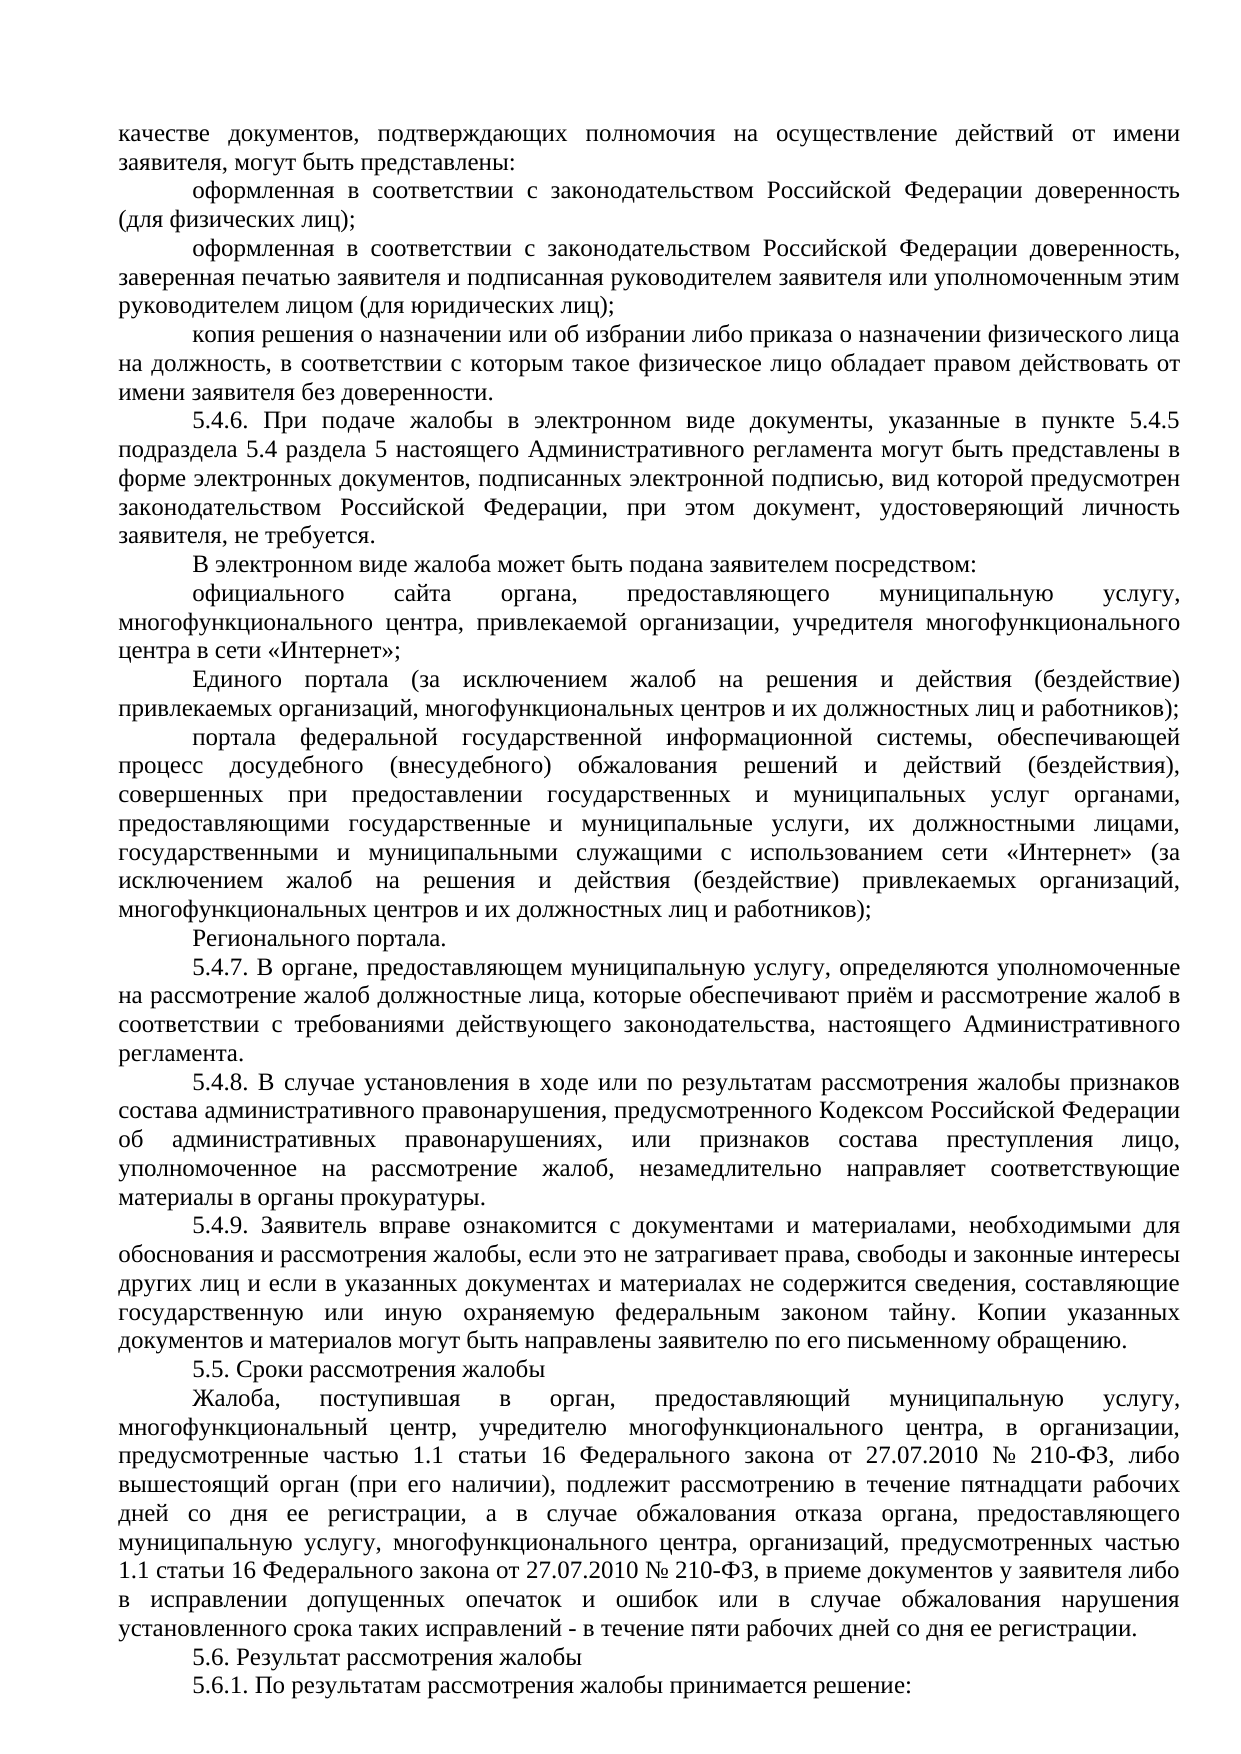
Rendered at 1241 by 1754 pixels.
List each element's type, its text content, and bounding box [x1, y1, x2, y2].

text Регионального портала. [118, 923, 1181, 952]
text 5.4.7. В органе, предоставляющем муниципальную услугу, определяются уполномоченные на рассмотрение жалоб должностные лица, которые обеспечивают приём и рассмотрение жалоб в соответствии с требованиями действующего законодательства, настоящего Административного регламента. [118, 952, 1181, 1067]
text 5.4.9. Заявитель вправе ознакомится с документами и материалами, необходимыми для обоснования и рассмотрения жалобы, если это не затрагивает права, свободы и законные интересы других лиц и если в указанных документах и материалах не содержится сведения, составляющие государственную или иную охраняемую федеральным законом тайну. Копии указанных документов и материалов могут быть направлены заявителю по его письменному обращению. [118, 1211, 1181, 1354]
text 5.6.1. По результатам рассмотрения жалобы принимается решение: [118, 1671, 1181, 1699]
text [118, 118, 1181, 176]
text Жалоба, поступившая в орган, предоставляющий муниципальную услугу, многофункциональный центр, учредителю многофункционального центра, в организации, предусмотренные частью 1.1 статьи 16 Федерального закона от 27.07.2010 № 210-ФЗ, либо вышестоящий орган (при его наличии), подлежит рассмотрению в течение пятнадцати рабочих дней со дня ее регистрации, а в случае обжалования отказа органа, предоставляющего муниципальную услугу, многофункционального центра, организаций, предусмотренных частью 1.1 статьи 16 Федерального закона от 27.07.2010 № 210-ФЗ, в приеме документов у заявителя либо в исправлении допущенных опечаток и ошибок или в случае обжалования нарушения установленного срока таких исправлений - в течение пяти рабочих дней со дня ее регистрации. [118, 1383, 1181, 1642]
text 5.6. Результат рассмотрения жалобы [118, 1642, 1181, 1671]
text 5.4.6. При подаче жалобы в электронном виде документы, указанные в пункте 5.4.5 подраздела 5.4 раздела 5 настоящего Административного регламента могут быть представлены в форме электронных документов, подписанных электронной подписью, вид которой предусмотрен законодательством Российской Федерации, при этом документ, удостоверяющий личность заявителя, не требуется. [118, 406, 1181, 549]
text оформленная в соответствии с законодательством Российской Федерации доверенность (для физических лиц); [118, 176, 1181, 233]
text копия решения о назначении или об избрании либо приказа о назначении физического лица на должность, в соответствии с которым такое физическое лицо обладает правом действовать от имени заявителя без доверенности. [118, 319, 1181, 406]
text оформленная в соответствии с законодательством Российской Федерации доверенность, заверенная печатью заявителя и подписанная руководителем заявителя или уполномоченным этим руководителем лицом (для юридических лиц); [118, 233, 1181, 319]
text 5.4.8. В случае установления в ходе или по результатам рассмотрения жалобы признаков состава административного правонарушения, предусмотренного Кодексом Российской Федерации об административных правонарушениях, или признаков состава преступления лицо, уполномоченное на рассмотрение жалоб, незамедлительно направляет соответствующие материалы в органы прокуратуры. [118, 1067, 1181, 1211]
text портала федеральной государственной информационной системы, обеспечивающей процесс досудебного (внесудебного) обжалования решений и действий (бездействия), совершенных при предоставлении государственных и муниципальных услуг органами, предоставляющими государственные и муниципальные услуги, их должностными лицами, государственными и муниципальными служащими с использованием сети «Интернет» (за исключением жалоб на решения и действия (бездействие) привлекаемых организаций, многофункциональных центров и их должностных лиц и работников); [118, 722, 1181, 923]
text официального сайта органа, предоставляющего муниципальную услугу, многофункционального центра, привлекаемой организации, учредителя многофункционального центра в сети «Интернет»; [118, 578, 1181, 664]
text 5.5. Сроки рассмотрения жалобы [118, 1354, 1181, 1383]
text В электронном виде жалоба может быть подана заявителем посредством: [118, 549, 1181, 578]
text Единого портала (за исключением жалоб на решения и действия (бездействие) привлекаемых организаций, многофункциональных центров и их должностных лиц и работников); [118, 664, 1181, 722]
